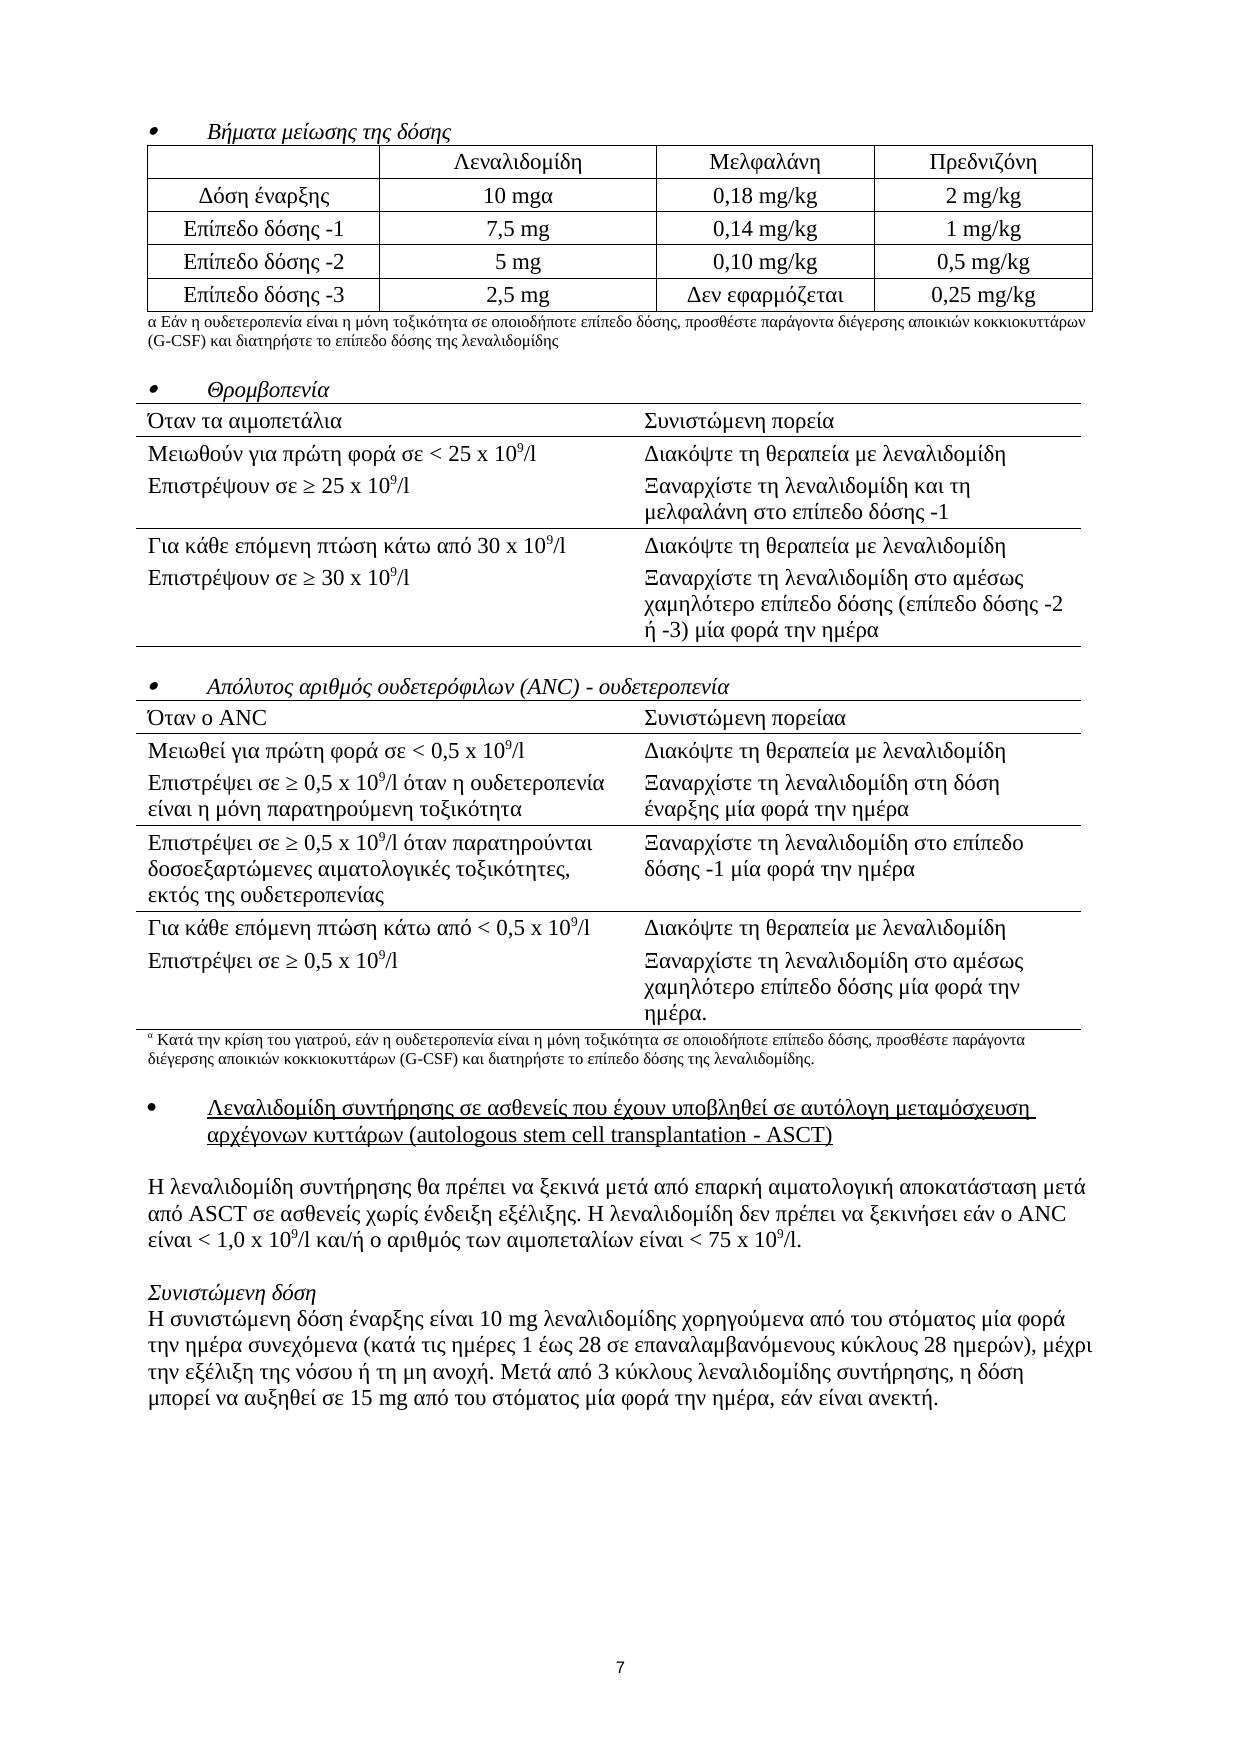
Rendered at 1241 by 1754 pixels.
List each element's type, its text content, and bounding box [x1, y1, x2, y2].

table_cell 0,18 mg/kg [657, 179, 874, 211]
list Βήματα μείωσης της δόσης [148, 118, 1092, 144]
table_cell Δόση έναρξης [148, 179, 379, 211]
table_cell Ξαναρχίστε τη λεναλιδομίδη στο αμέσως χαμηλότερο επίπεδο δόσης (επίπεδο δόσης -2 ή -3) μία φορά την ημέρα [633, 561, 1081, 646]
table_cell Διακόψτε τη θεραπεία με λεναλιδομίδη [633, 734, 1081, 766]
table_cell 10 mgα [380, 179, 656, 211]
table_cell Διακόψτε τη θεραπεία με λεναλιδομίδη [633, 912, 1081, 944]
text Η συνιστώμενη δόση έναρξης είναι 10 mg λεναλιδομίδης χορηγούμενα από του στόματος μία φορά την ημέρα συνεχόμενα (κατά τις ημέρες 1 έως 28 σε επαναλαμβανόμενους κύκλους 28 ημερών), μέχρι την εξέλιξη της νόσου ή τη μη ανοχή. Μετά από 3 κύκλους λεναλιδομίδης συντήρησης, η δόση μπορεί να αυξηθεί σε 15 mg από του στόματος μία φορά την ημέρα, εάν είναι ανεκτή. [148, 1305, 1092, 1411]
table_cell 0,10 mg/kg [657, 245, 874, 277]
table_cell 1 mg/kg [875, 212, 1092, 244]
table_cell Για κάθε επόμενη πτώση κάτω από 30 x 109/l [136, 529, 633, 561]
table_header Μελφαλάνη [657, 146, 874, 178]
table_header Συνιστώμενη πορεία [633, 404, 1081, 436]
table_header Όταν ο ANC [136, 701, 633, 733]
table_cell Μειωθούν για πρώτη φορά σε < 25 x 109/l [136, 437, 633, 469]
list Θρομβοπενία [148, 376, 1092, 403]
text α Εάν η ουδετεροπενία είναι η μόνη τοξικότητα σε οποιοδήποτε επίπεδο δόσης, προσθέστε παράγοντα διέγερσης αποικιών κοκκιοκυττάρων (G-CSF) και διατηρήστε το επίπεδο δόσης της λεναλιδομίδης [148, 312, 1092, 350]
table_cell Επιστρέψει σε ≥ 0,5 x 109/l όταν η ουδετεροπενία είναι η μόνη παρατηρούμενη τοξικότητα [136, 766, 633, 824]
table_cell Επιστρέψει σε ≥ 0,5 x 109/l όταν παρατηρούνται δοσοεξαρτώμενες αιματολογικές τοξικότητες, εκτός της ουδετεροπενίας [136, 826, 633, 911]
table_cell Ξαναρχίστε τη λεναλιδομίδη και τη μελφαλάνη στο επίπεδο δόσης -1 [633, 469, 1081, 528]
table_cell Επιστρέψει σε ≥ 0,5 x 109/l [136, 944, 633, 1029]
list Λεναλιδομίδη συντήρησης σε ασθενείς που έχουν υποβληθεί σε αυτόλογη μεταμόσχευση αρχέγονων κυττάρων (autologous stem cell transplantation - ASCT) [148, 1094, 1094, 1147]
table_header Λεναλιδομίδη [380, 146, 656, 178]
table_header Όταν τα αιμοπετάλια [136, 404, 633, 436]
table_cell 0,25 mg/kg [875, 279, 1092, 311]
table_cell Μειωθεί για πρώτη φορά σε < 0,5 x 109/l [136, 734, 633, 766]
table_cell Για κάθε επόμενη πτώση κάτω από < 0,5 x 109/l [136, 912, 633, 944]
table_cell 2,5 mg [380, 279, 656, 311]
table_header Πρεδνιζόνη [875, 146, 1092, 178]
table_cell Ξαναρχίστε τη λεναλιδομίδη στο επίπεδο δόσης -1 μία φορά την ημέρα [633, 826, 1081, 911]
table_cell Επίπεδο δόσης -3 [148, 279, 379, 311]
text Συνιστώμενη δόση [148, 1279, 1092, 1305]
table_cell Διακόψτε τη θεραπεία με λεναλιδομίδη [633, 437, 1081, 469]
table_cell Επίπεδο δόσης -1 [148, 212, 379, 244]
table_cell 2 mg/kg [875, 179, 1092, 211]
table_cell Δεν εφαρμόζεται [657, 279, 874, 311]
list Απόλυτος αριθμός ουδετερόφιλων (ANC) - oυδετεροπενία [148, 673, 1092, 699]
table_cell Επιστρέψουν σε ≥ 25 x 109/l [136, 469, 633, 528]
table_cell Επίπεδο δόσης -2 [148, 245, 379, 277]
text Η λεναλιδομίδη συντήρησης θα πρέπει να ξεκινά μετά από επαρκή αιματολογική αποκατάσταση μετά από ASCT σε ασθενείς χωρίς ένδειξη εξέλιξης. Η λεναλιδομίδη δεν πρέπει να ξεκινήσει εάν ο ANC είναι < 1,0 x 109/l και/ή ο αριθμός των αιμοπεταλίων είναι < 75 x 109/l. [148, 1173, 1092, 1252]
table_cell 7,5 mg [380, 212, 656, 244]
table_cell 0,14 mg/kg [657, 212, 874, 244]
table_cell Διακόψτε τη θεραπεία με λεναλιδομίδη [633, 529, 1081, 561]
table_header Συνιστώμενη πορείαα [633, 701, 1081, 733]
table_cell 5 mg [380, 245, 656, 277]
table_cell Ξαναρχίστε τη λεναλιδομίδη στη δόση έναρξης μία φορά την ημέρα [633, 766, 1081, 824]
table_cell 0,5 mg/kg [875, 245, 1092, 277]
table_cell Ξαναρχίστε τη λεναλιδομίδη στο αμέσως χαμηλότερο επίπεδο δόσης μία φορά την ημέρα. [633, 944, 1081, 1029]
table_cell Επιστρέψουν σε ≥ 30 x 109/l [136, 561, 633, 646]
table_header [148, 146, 379, 178]
text α Κατά την κρίση του γιατρού, εάν η ουδετεροπενία είναι η μόνη τοξικότητα σε οποιοδήποτε επίπεδο δόσης, προσθέστε παράγοντα διέγερσης αποικιών κοκκιοκυττάρων (G-CSF) και διατηρήστε το επίπεδο δόσης της λεναλιδομίδης. [148, 1030, 1092, 1068]
